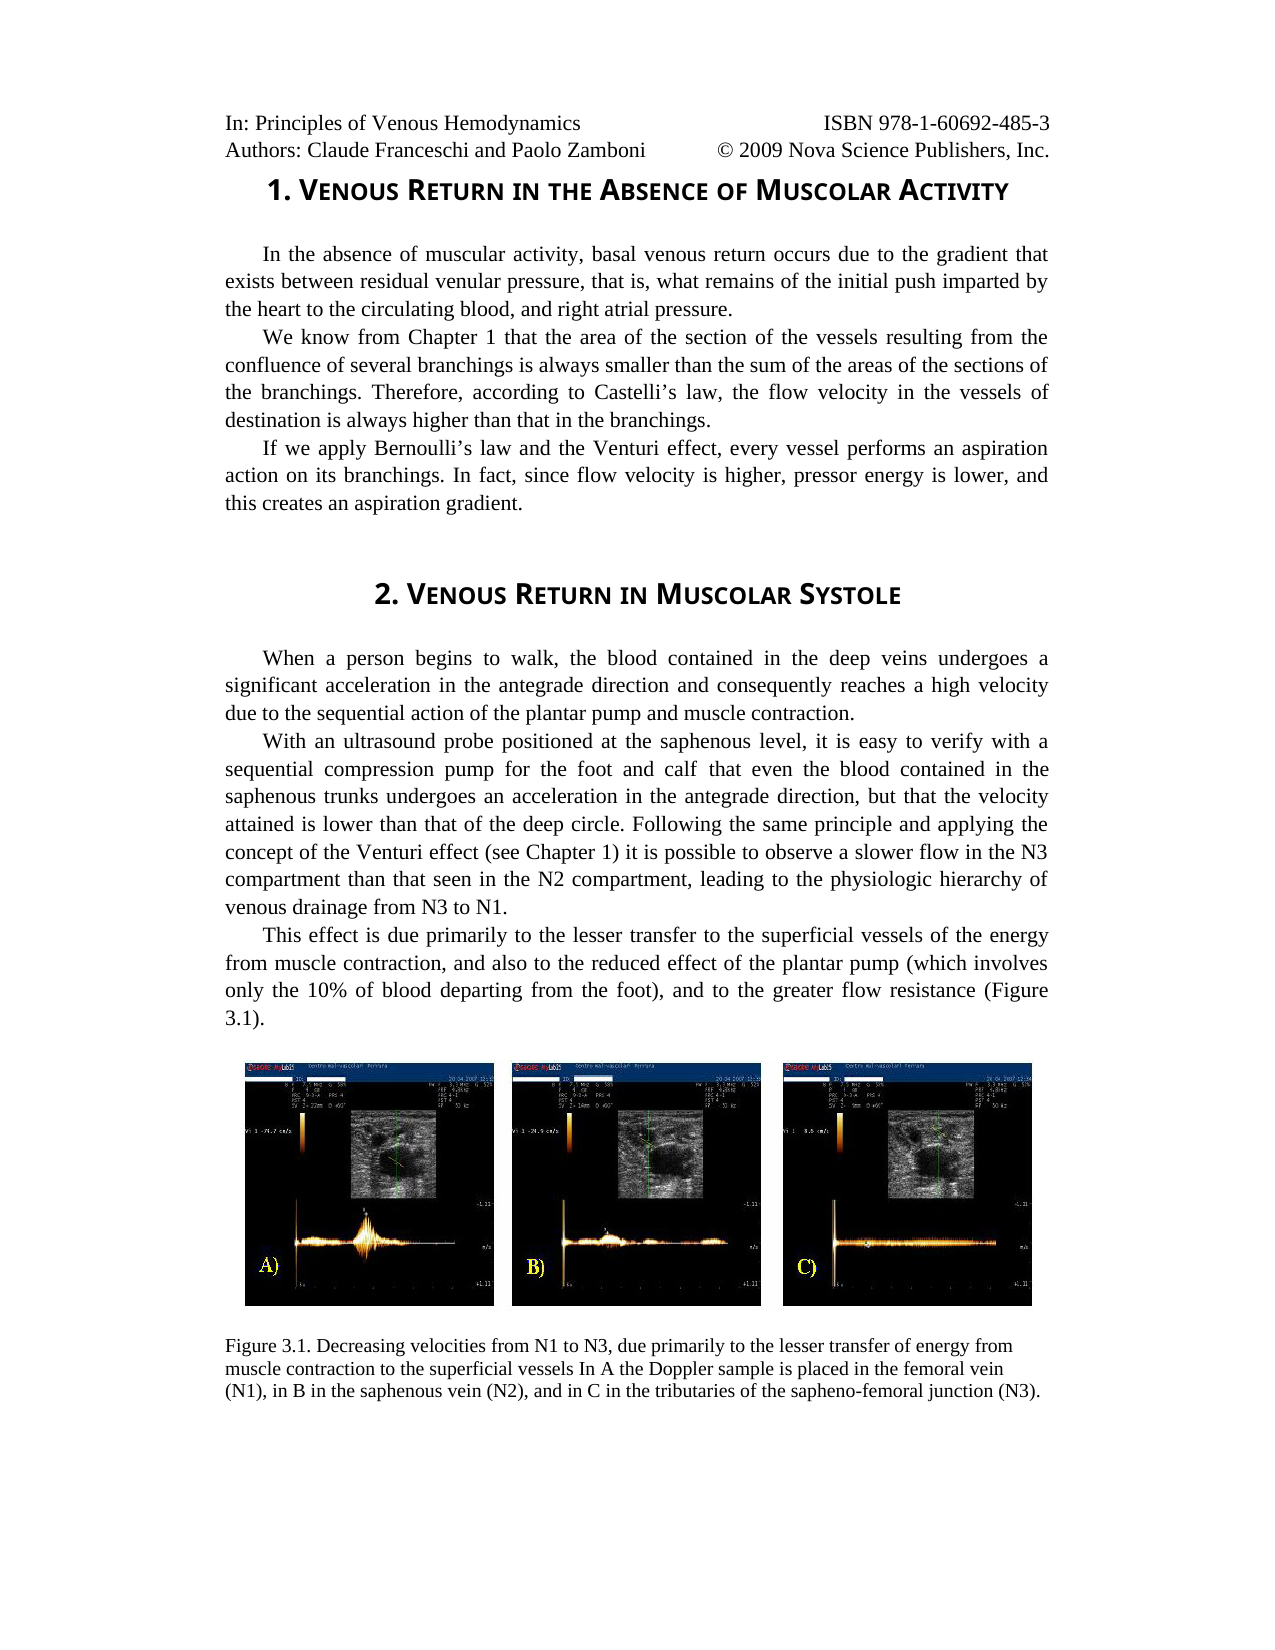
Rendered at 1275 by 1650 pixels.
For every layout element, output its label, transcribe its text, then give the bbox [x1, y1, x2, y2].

text Figure 3.1. Decreasing velocities from N1 to N3, due primarily to the lesser transfer of energy from muscle contraction to the superficial vessels In A the Doppler sample is placed in the femoral vein (N1), in B in the saphenous vein (N2), and in C in the tributaries of the sapheno-femoral junction (N3). [225, 1334, 1050, 1402]
picture [241, 1060, 1034, 1311]
text We know from Chapter 1 that the area of the section of the vessels resulting from the confluence of several branchings is always smaller than the sum of the areas of the sections of the branchings. Therefore, according to Castelli’s law, the flow velocity in the vessels of destination is always higher than that in the branchings. [225, 324, 1050, 432]
text In the absence of muscular activity, basal venous return occurs due to the gradient that exists between residual venular pressure, that is, what remains of the initial push imparted by the heart to the circulating blood, and right atrial pressure. [225, 241, 1050, 321]
subtitle 1. Venous Return in the Absence of Muscolar Activity [225, 169, 1050, 209]
text With an ultrasound probe positioned at the saphenous level, it is easy to verify with a sequential compression pump for the foot and calf that even the blood contained in the saphenous trunks undergoes an acceleration in the antegrade direction, but that the velocity attained is lower than that of the deep circle. Following the same principle and applying the concept of the Venturi effect (see Chapter 1) it is possible to observe a slower flow in the N3 compartment than that seen in the N2 compartment, leading to the physiologic hierarchy of venous drainage from N3 to N1. [225, 728, 1050, 919]
text This effect is due primarily to the lesser transfer to the superficial vessels of the energy from muscle contraction, and also to the reduced effect of the plantar pump (which involves only the 10% of blood departing from the foot), and to the greater flow resistance (Figure 3.1). [225, 922, 1050, 1030]
text If we apply Bernoulli’s law and the Venturi effect, every vessel performs an aspiration action on its branchings. In fact, since flow velocity is higher, pressor energy is lower, and this creates an aspiration gradient. [225, 435, 1050, 515]
subtitle 2. Venous Return in Muscolar Systole [225, 573, 1050, 613]
text When a person begins to walk, the blood contained in the deep veins undergoes a significant acceleration in the antegrade direction and consequently reaches a high velocity due to the sequential action of the plantar pump and muscle contraction. [225, 645, 1050, 725]
